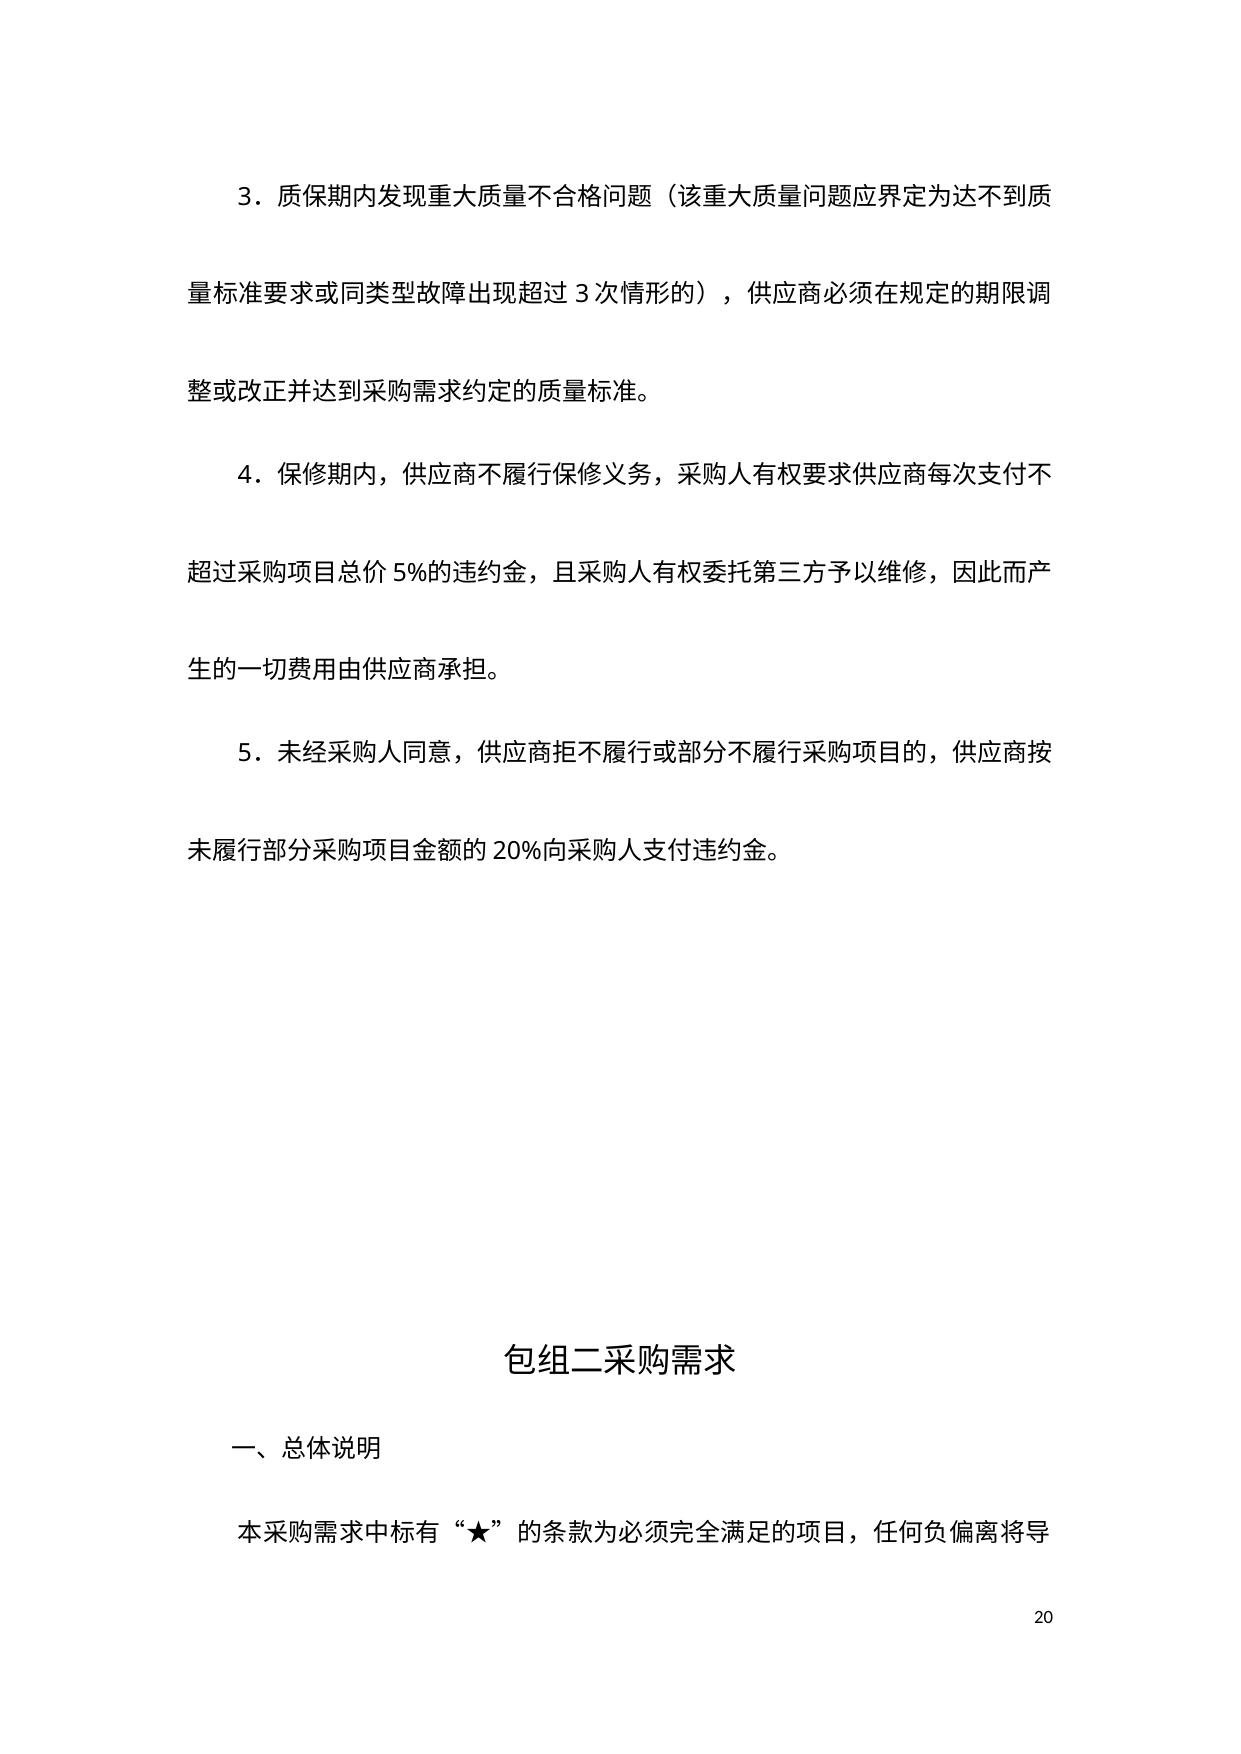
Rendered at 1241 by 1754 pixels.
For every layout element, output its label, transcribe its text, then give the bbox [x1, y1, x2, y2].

list 保修期内，供应商不履行保修义务，采购人有权要求供应商每次支付不超过采购项目总价5%的违约金，且采购人有权委托第三方予以维修，因此而产生的一切费用由供应商承担。 [187, 440, 1053, 700]
list 未经采购人同意，供应商拒不履行或部分不履行采购项目的，供应商按未履行部分采购项目金额的20%向采购人支付违约金。 [187, 718, 1053, 881]
text 包组二采购需求 [187, 1325, 1053, 1390]
list 质保期内发现重大质量不合格问题（该重大质量问题应界定为达不到质量标准要求或同类型故障出现超过3次情形的），供应商必须在规定的期限调整或改正并达到采购需求约定的质量标准。 [187, 162, 1053, 422]
list 总体说明 [187, 1414, 1053, 1479]
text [187, 1498, 1053, 1563]
